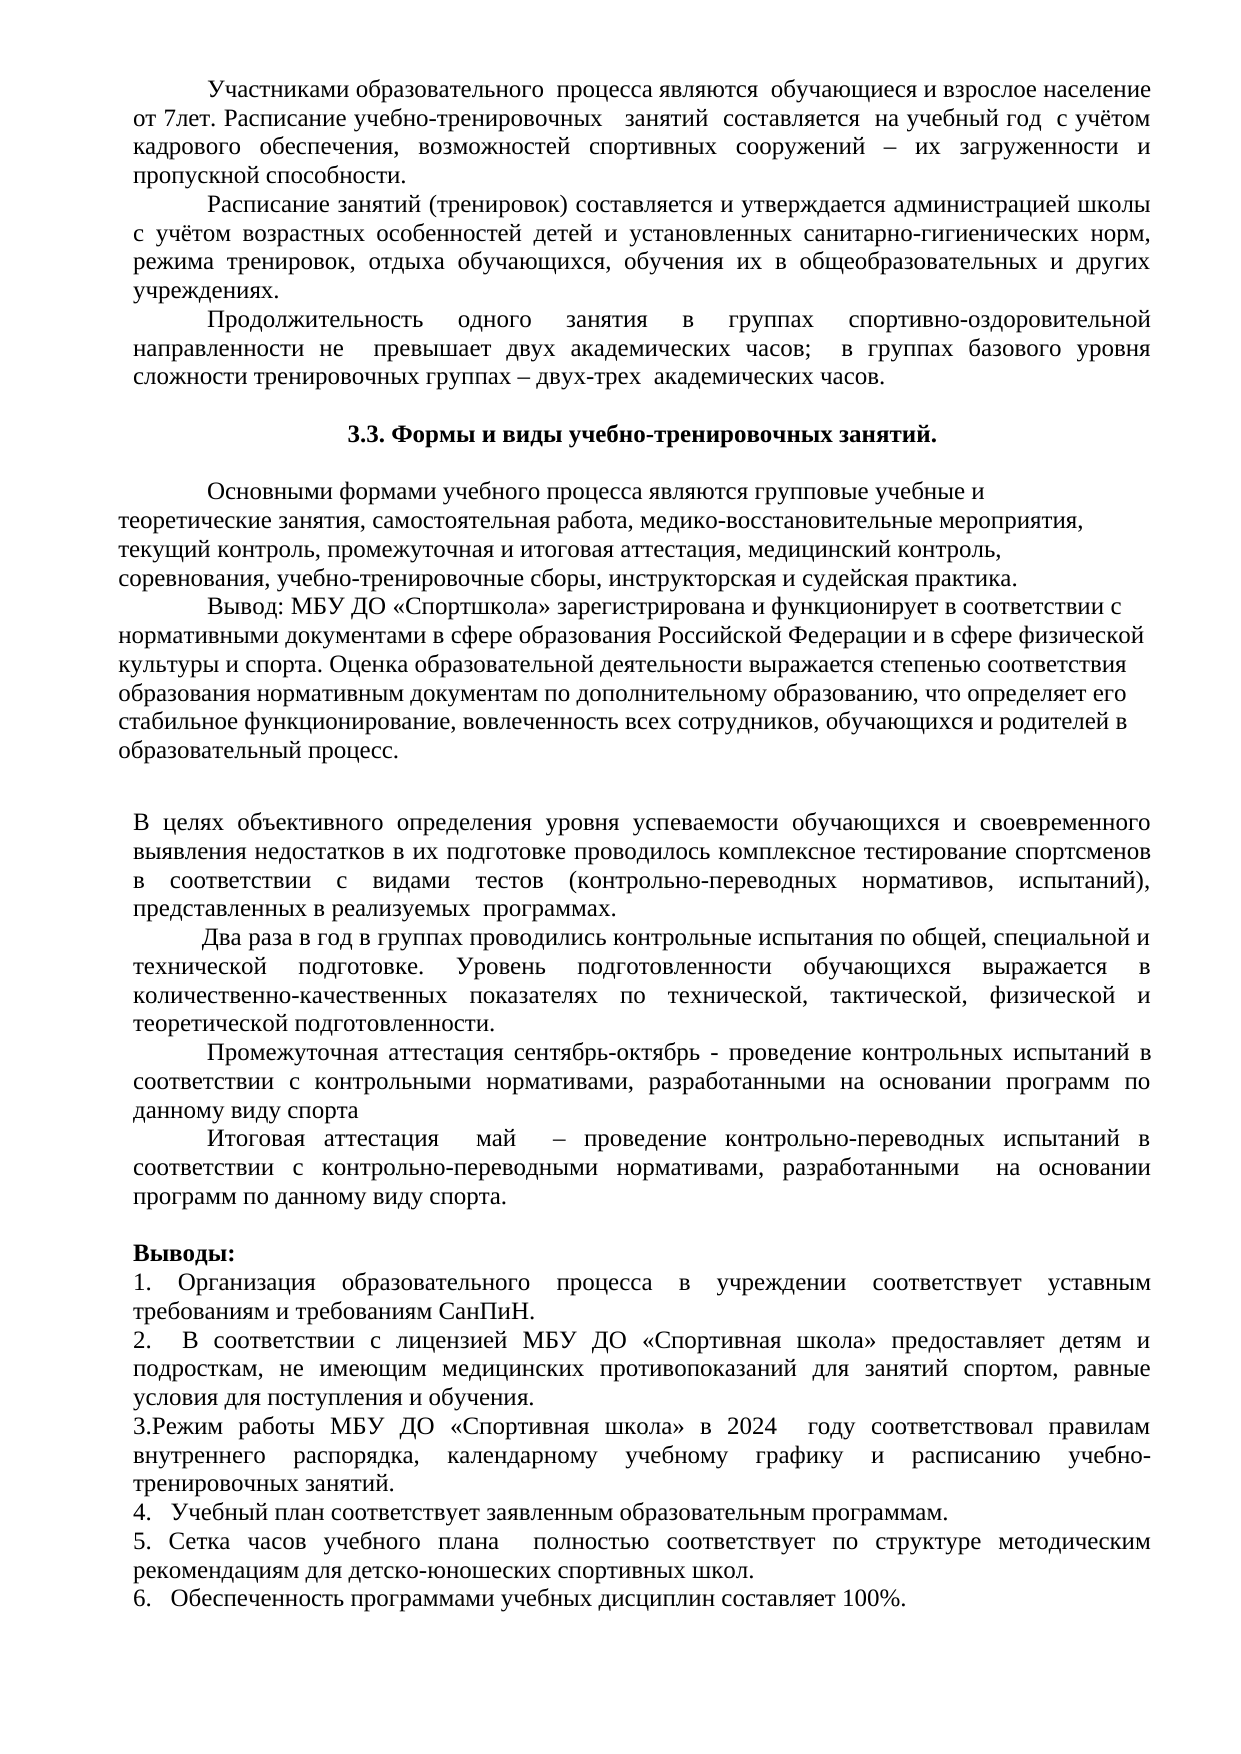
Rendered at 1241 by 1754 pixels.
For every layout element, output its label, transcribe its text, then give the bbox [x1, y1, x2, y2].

list 3.3. Формы и виды учебно-тренировочных занятий. [133, 419, 1152, 448]
text 4. Учебный план соответствует заявленным образовательным программам. [133, 1497, 1152, 1526]
text 6. Обеспеченность программами учебных дисциплин составляет 100%. [133, 1583, 1152, 1612]
text Участниками образовательного процесса являются обучающиеся и взрослое население от 7лет. Расписание учебно-тренировочных занятий составляется на учебный год с учётом кадрового обеспечения, возможностей спортивных сооружений – их загруженности и пропускной способности. [133, 74, 1152, 189]
text Расписание занятий (тренировок) составляется и утверждается администрацией школы с учётом возрастных особенностей детей и установленных санитарно-гигиенических норм, режима тренировок, отдыха обучающихся, обучения их в общеобразовательных и других учреждениях. [133, 189, 1152, 304]
text 2. В соответствии с лицензией МБУ ДО «Спортивная школа» предоставляет детям и подросткам, не имеющим медицинских противопоказаний для занятий спортом, равные условия для поступления и обучения. [133, 1325, 1152, 1411]
text Два раза в год в группах проводились контрольные испытания по общей, специальной и технической подготовке. Уровень подготовленности обучающихся выражается в количественно-качественных показателях по технической, тактической, физической и теоретической подготовленности. [133, 922, 1152, 1037]
text Промежуточная аттестация сентябрь-октябрь - проведение контрольных испытаний в соответствии с контрольными нормативами, разработанными на основании программ по данному виду спорта [133, 1037, 1152, 1123]
text Итоговая аттестация май – проведение контрольно-переводных испытаний в соответствии с контрольно-переводными нормативами, разработанными на основании программ по данному виду спорта. [133, 1123, 1152, 1210]
text Выводы: [133, 1238, 1152, 1267]
text В целях объективного определения уровня успеваемости обучающихся и своевременного выявления недостатков в их подготовке проводилось комплексное тестирование спортсменов в соответствии с видами тестов (контрольно-переводных нормативов, испытаний), представленных в реализуемых программах. [133, 807, 1152, 922]
text Продолжительность одного занятия в группах спортивно-оздоровительной направленности не превышает двух академических часов; в группах базового уровня сложности тренировочных группах – двух-трех академических часов. [133, 304, 1152, 390]
text Основными формами учебного процесса являются групповые учебные и теоретические занятия, самостоятельная работа, медико-восстановительные мероприятия, текущий контроль, промежуточная и итоговая аттестация, медицинский контроль, соревнования, учебно-тренировочные сборы, инструкторская и судейская практика. [118, 476, 1145, 591]
text 3.Режим работы МБУ ДО «Спортивная школа» в 2024 году соответствовал правилам внутреннего распорядка, календарному учебному графику и расписанию учебно-тренировочных занятий. [133, 1411, 1152, 1497]
text 1. Организация образовательного процесса в учреждении соответствует уставным требованиям и требованиям СанПиН. [133, 1267, 1152, 1325]
text Вывод: МБУ ДО «Спортшкола» зарегистрирована и функционирует в соответствии с нормативными документами в сфере образования Российской Федерации и в сфере физической культуры и спорта. Оценка образовательной деятельности выражается степенью соответствия образования нормативным документам по дополнительному образованию, что определяет его стабильное функционирование, вовлеченность всех сотрудников, обучающихся и родителей в образовательный процесс. [118, 591, 1145, 764]
text 5. Сетка часов учебного плана полностью соответствует по структуре методическим рекомендациям для детско-юношеских спортивных школ. [133, 1526, 1152, 1583]
